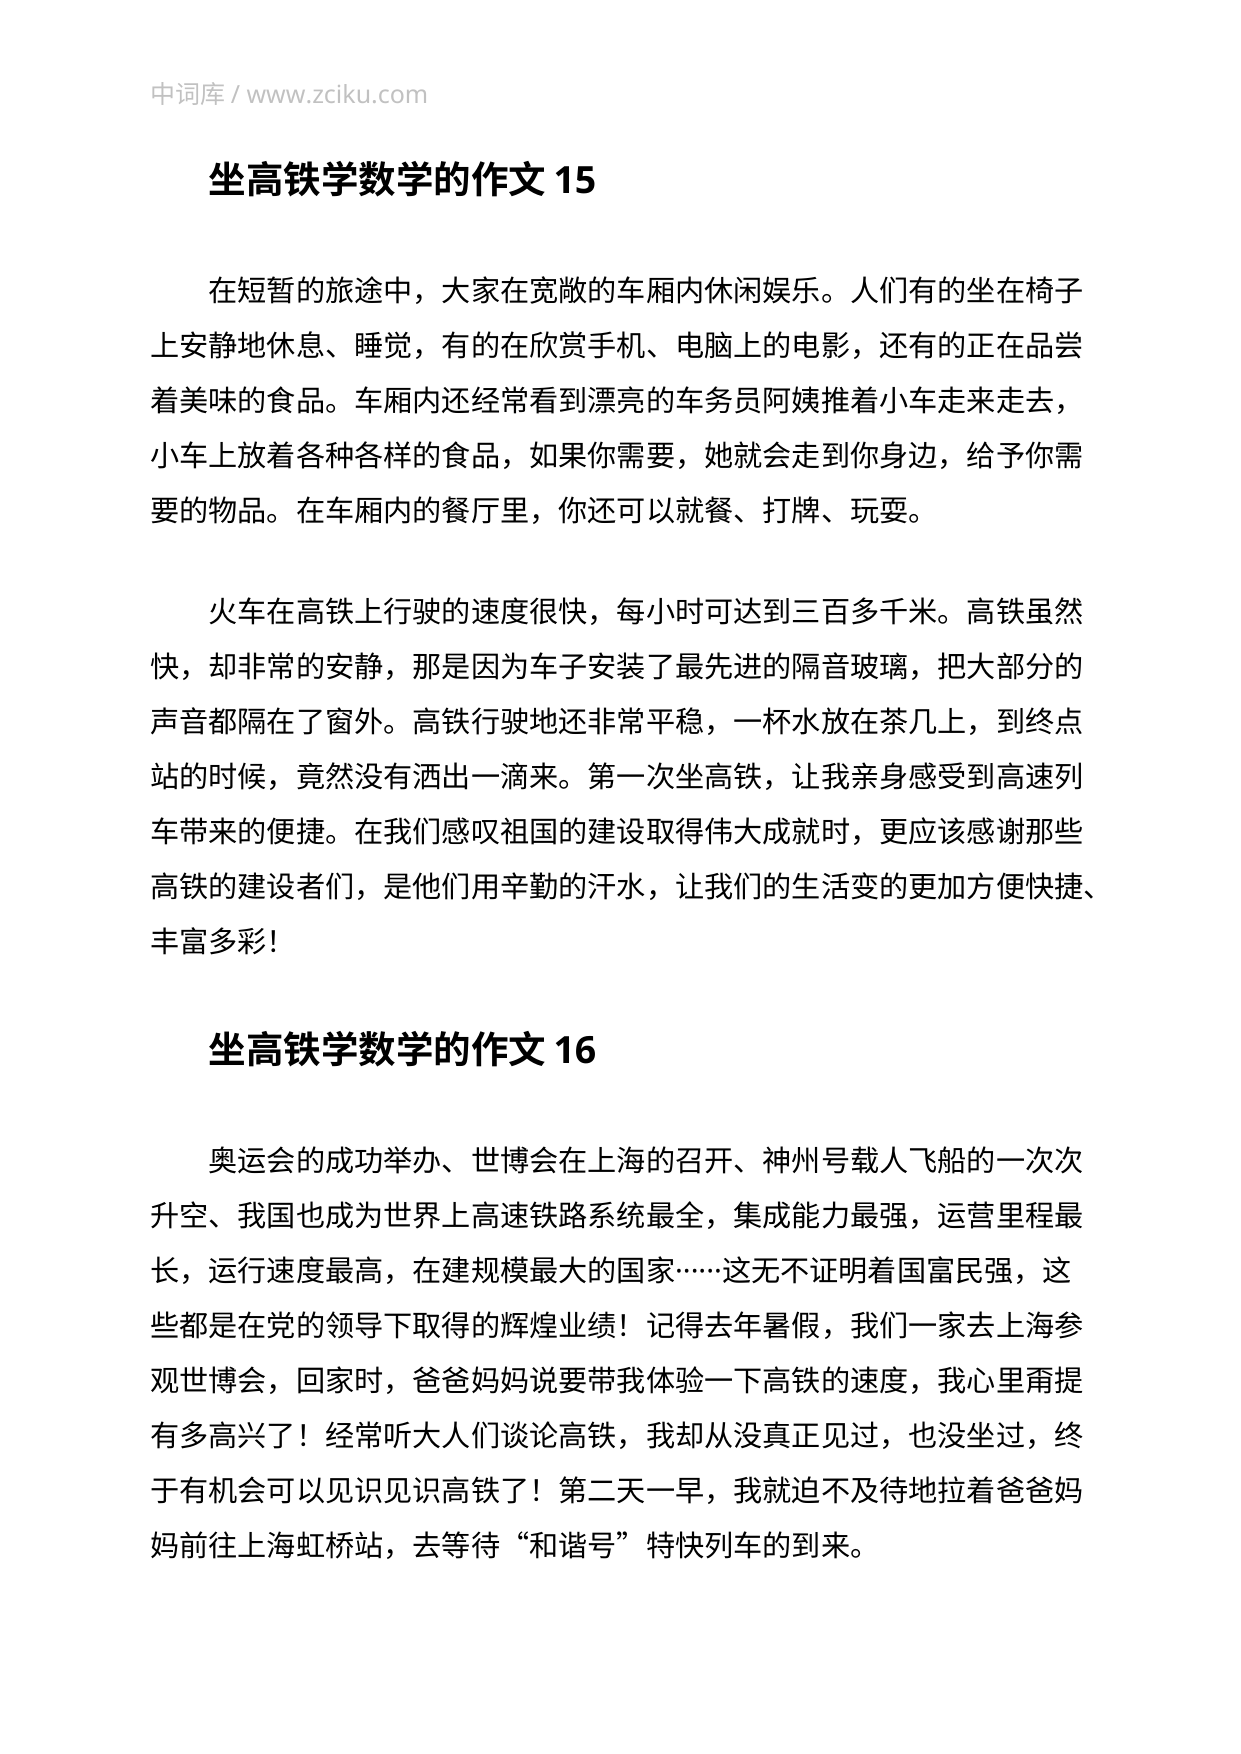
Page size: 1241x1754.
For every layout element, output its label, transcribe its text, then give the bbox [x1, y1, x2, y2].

text 奥运会的成功举办、世博会在上海的召开、神州号载人飞船的一次次升空、我国也成为世界上高速铁路系统最全，集成能力最强，运营里程最长，运行速度最高，在建规模最大的国家······这无不证明着国富民强，这些都是在党的领导下取得的辉煌业绩！记得去年暑假，我们一家去上海参观世博会，回家时，爸爸妈妈说要带我体验一下高铁的速度，我心里甭提有多高兴了！经常听大人们谈论高铁，我却从没真正见过，也没坐过，终于有机会可以见识见识高铁了！第二天一早，我就迫不及待地拉着爸爸妈妈前往上海虹桥站，去等待“和谐号”特快列车的到来。 [150, 1138, 1090, 1564]
text 在短暂的旅途中，大家在宽敞的车厢内休闲娱乐。人们有的坐在椅子上安静地休息、睡觉，有的在欣赏手机、电脑上的电影，还有的正在品尝着美味的食品。车厢内还经常看到漂亮的车务员阿姨推着小车走来走去，小车上放着各种各样的食品，如果你需要，她就会走到你身边，给予你需要的物品。在车厢内的餐厅里，你还可以就餐、打牌、玩耍。 [150, 268, 1090, 529]
text 火车在高铁上行驶的速度很快，每小时可达到三百多千米。高铁虽然快，却非常的安静，那是因为车子安装了最先进的隔音玻璃，把大部分的声音都隔在了窗外。高铁行驶地还非常平稳，一杯水放在茶几上，到终点站的时候，竟然没有洒出一滴来。第一次坐高铁，让我亲身感受到高速列车带来的便捷。在我们感叹祖国的建设取得伟大成就时，更应该感谢那些高铁的建设者们，是他们用辛勤的汗水，让我们的生活变的更加方便快捷、丰富多彩！ [150, 589, 1090, 961]
text 坐高铁学数学的作文16 [150, 1020, 1090, 1074]
text 坐高铁学数学的作文15 [150, 150, 1090, 204]
